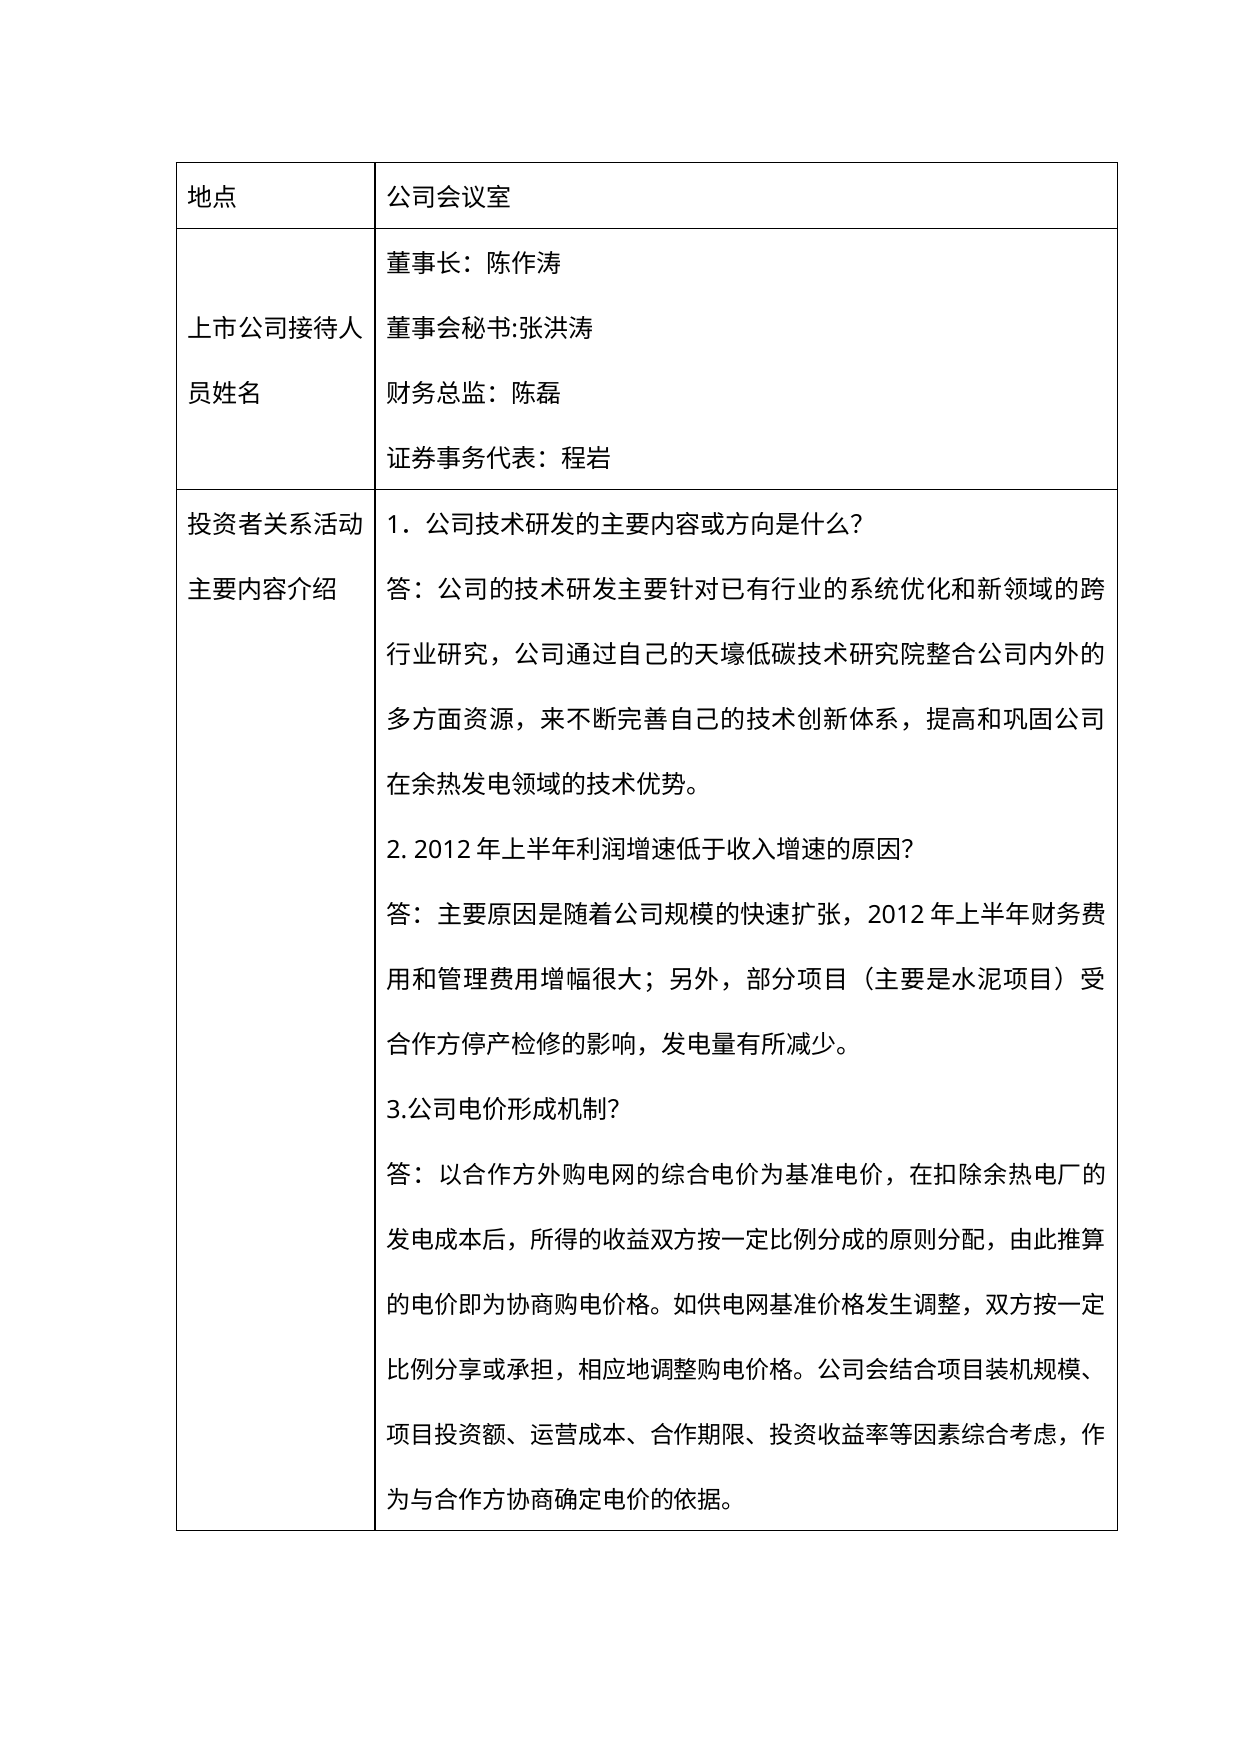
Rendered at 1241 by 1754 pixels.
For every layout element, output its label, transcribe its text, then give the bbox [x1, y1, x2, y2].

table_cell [376, 490, 1117, 1530]
table_cell 地点 [177, 163, 374, 228]
table_cell 公司会议室 [376, 163, 1117, 228]
table_cell 投资者关系活动主要内容介绍 [177, 490, 374, 1530]
table_cell 董事长：陈作涛 董事会秘书:张洪涛 财务总监：陈磊 证券事务代表：程岩 [376, 229, 1117, 489]
table_cell 上市公司接待人员姓名 [177, 229, 374, 489]
